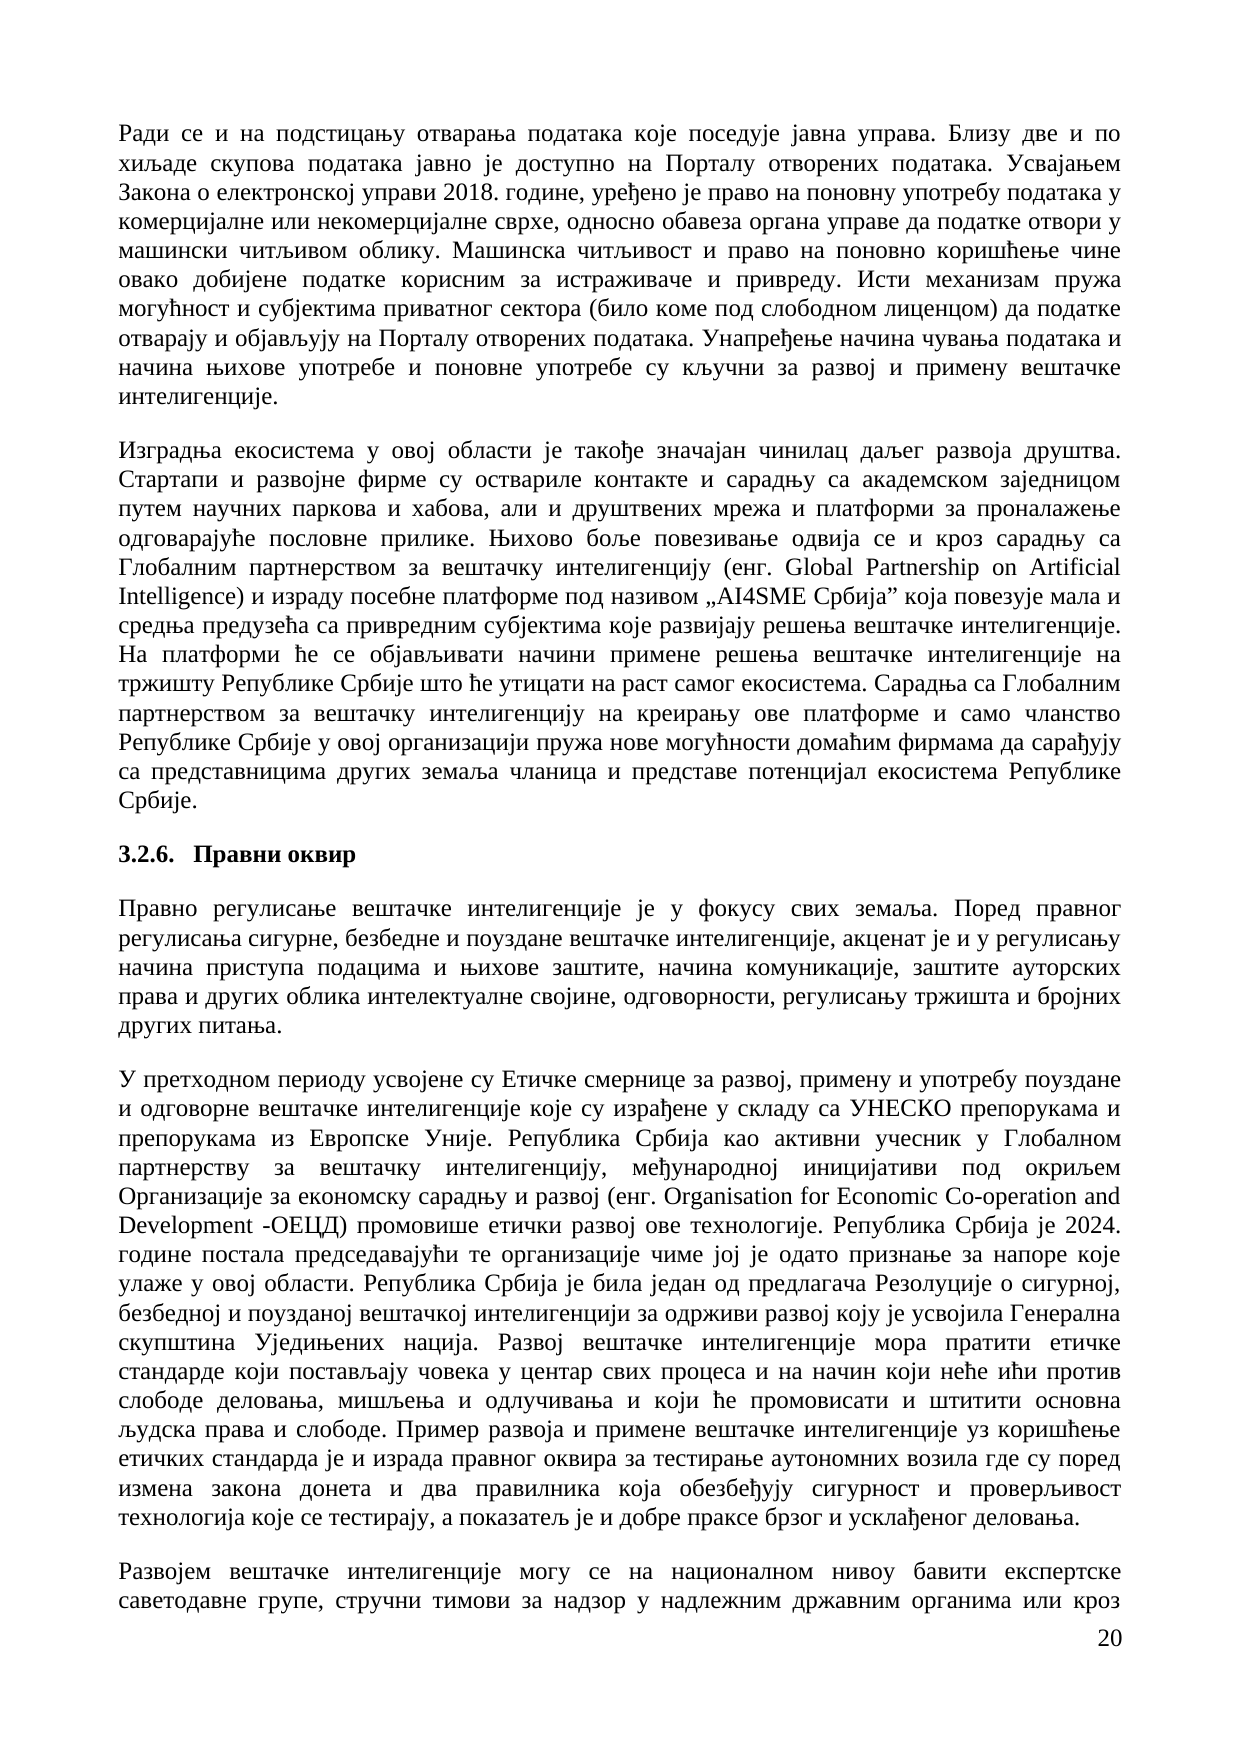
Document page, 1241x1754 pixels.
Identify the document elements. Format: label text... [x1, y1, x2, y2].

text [118, 1556, 1122, 1614]
text У претходном периоду усвојене су Етичке смернице за развој, примену и употребу поуздане и одговорне вештачке интелигенције које су израђене у складу са УНЕСКО препорукама и препорукама из Европске Уније. Република Србија као активни учесник у Глобалном партнерству за вештачку интелигенцију, међународној иницијативи под окриљем Организације за економску сарадњу и развој (енг. Organisation for Economic Co-operation and Development -ОЕЦД) промовише етички развој ове технологије. Република Србија је 2024. године постала председавајући те организације чиме јој је одато признање за напоре које улаже у овој области. Република Србија је била један од предлагача Резолуције о сигурној, безбедној и поузданој вештачкој интелигенцији за одрживи развој коју је усвојила Генерална скупштина Уједињених нација. Развој вештачке интелигенције мора пратити етичке стандарде који постављају човека у центар свих процеса и на начин који неће ићи против слободе деловања, мишљења и одлучивања и који ће промовисати и штитити основна људска права и слободе. Пример развоја и примене вештачке интелигенције уз коришћење етичких стандарда је и израда правног оквира за тестирање аутономних возила где су поред измена закона донета и два правилника која обезбеђују сигурност и проверљивост технологија које се тестирају, а показатељ је и добре праксе брзог и усклађеног деловања. [118, 1064, 1122, 1531]
text Ради се и на подстицању отварања података које поседује јавна управа. Близу две и по хиљаде скупова података јавно је доступно на Порталу отворених података. Усвајањем Закона о електронској управи 2018. године, уређено је право на поновну употребу података у комерцијалне или некомерцијалне сврхе, односно обавеза органа управе да податке отвори у машински читљивом облику. Машинска читљивост и право на поновно коришћење чине овако добијене податке корисним за истраживаче и привреду. Исти механизам пружа могућност и субјектима приватног сектора (било коме под слободном лиценцом) да податке отварају и објављују на Порталу отворених података. Унапређење начина чувања података и начина њихове употребе и поновне употребе су кључни за развој и примену вештачке интелигенције. [118, 118, 1122, 410]
text Изградња екосистема у овој области је такође значајан чинилац даљег развоја друштва. Стартапи и развојне фирме су оствариле контакте и сарадњу са академском заједницом путем научних паркова и хабова, али и друштвених мрежа и платформи за проналажење одговарајуће пословне прилике. Њихово боље повезивање одвија се и кроз сарадњу са Глобалним партнерством за вештачку интелигенцију (енг. Global Partnership on Artificial Intelligence) и израду посебне платформе под називом „AI4SME Србија” која повезује мала и средња предузећа са привредним субјектима које развијају решења вештачке интелигенције. На платформи ће се објављивати начини примене решења вештачке интелигенције на тржишту Републике Србије што ће утицати на раст самог екосистема. Сарадња са Глобалним партнерством за вештачку интелигенцију на креирању ове платформе и само чланство Републике Србије у овој организацији пружа нове могућности домаћим фирмама да сарађују са представницима других земаља чланица и представе потенцијал екосистема Републике Србије. [118, 435, 1122, 814]
subtitle 3.2.6. Правни оквир [118, 839, 1122, 868]
text Правно регулисање вештачке интелигенције је у фокусу свих земаља. Поред правног регулисања сигурне, безбедне и поуздане вештачке интелигенције, акценат је и у регулисању начина приступа подацима и њихове заштите, начина комуникације, заштите ауторских права и других облика интелектуалне својине, одговорности, регулисању тржишта и бројних других питања. [118, 893, 1122, 1039]
